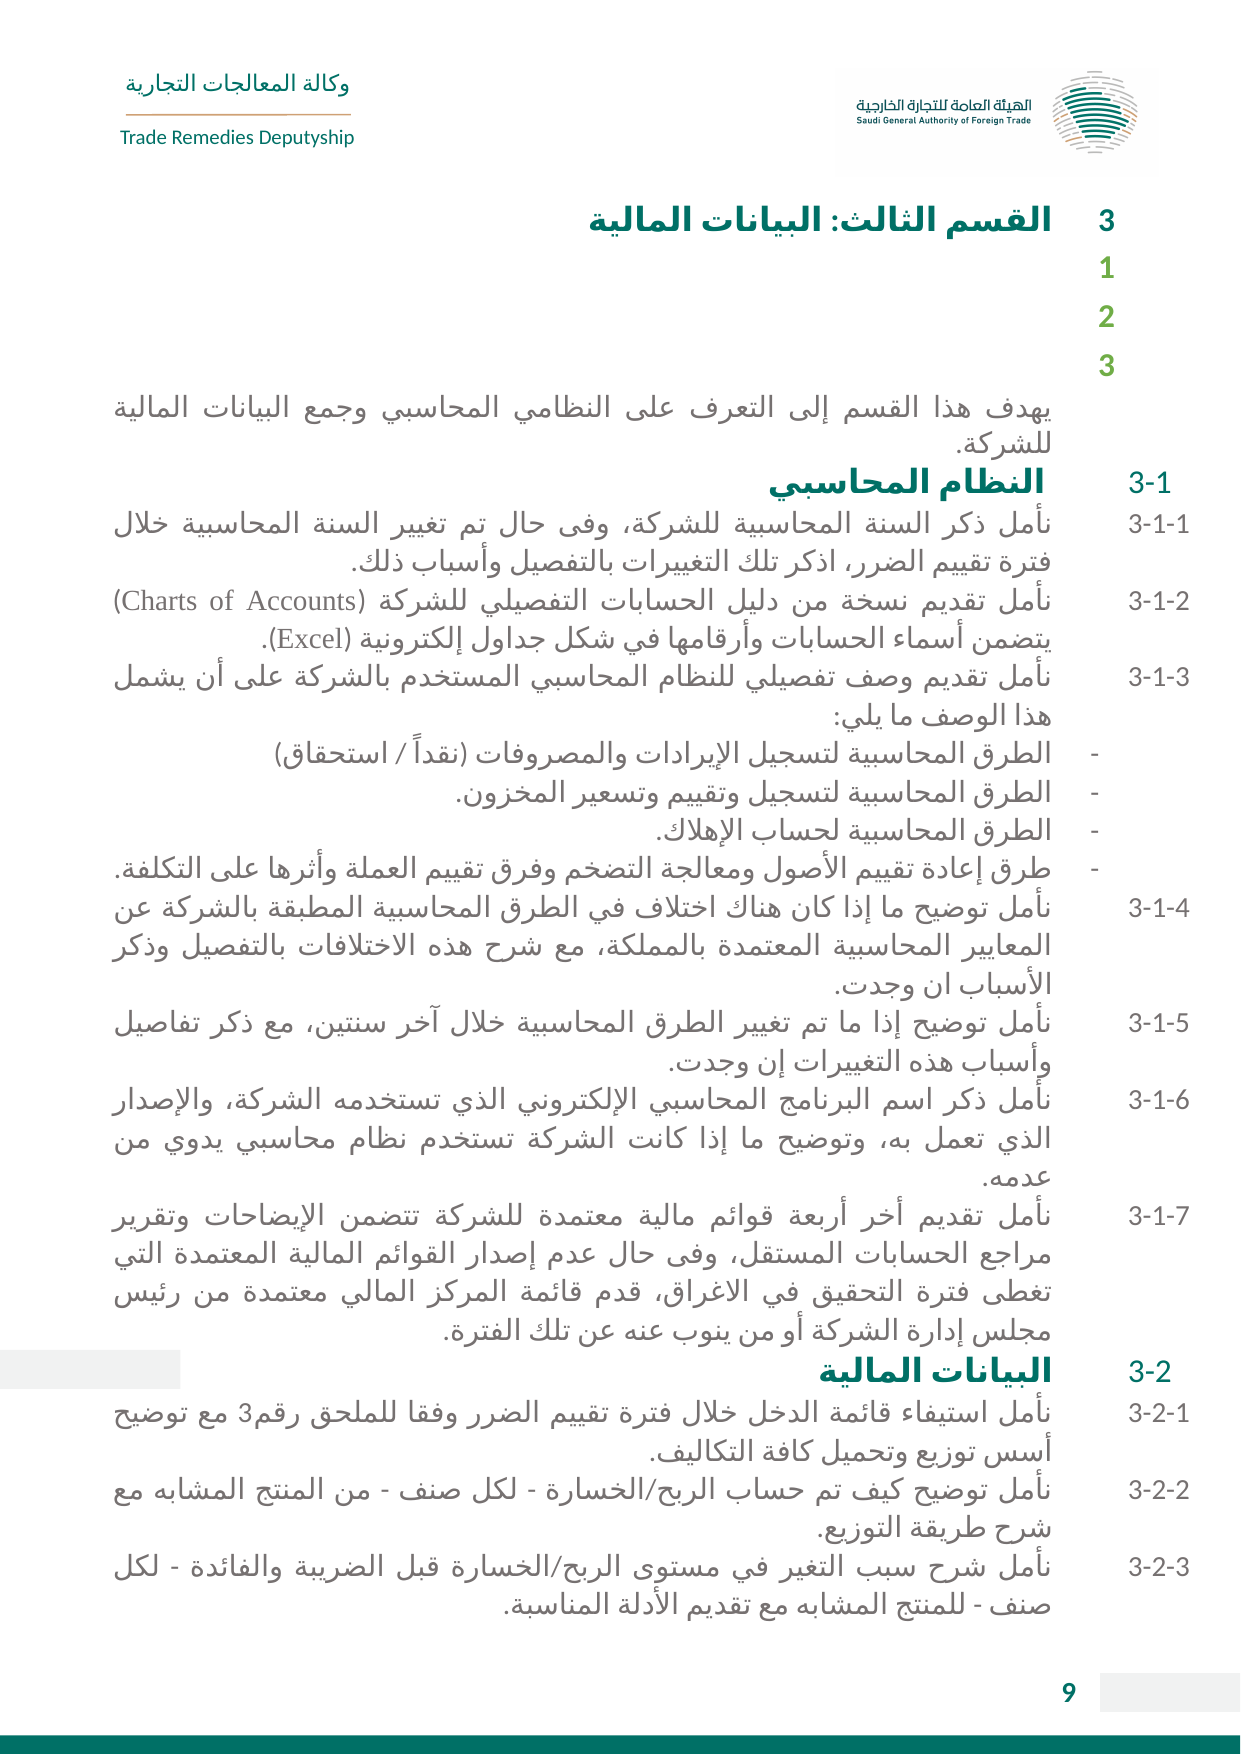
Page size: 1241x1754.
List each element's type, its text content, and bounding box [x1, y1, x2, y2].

list الطرق المحاسبية لتسجيل وتقييم وتسعير المخزون. [112, 774, 1090, 809]
list نأمل تقديم نسخة من دليل الحسابات التفصيلي للشركة (Charts of Accounts) يتضمن أسماء الحسابات وأرقامها في شكل جداول إلكترونية (Excel). [112, 582, 1128, 656]
list نأمل ذكر السنة المحاسبية للشركة، وفى حال تم تغيير السنة المحاسبية خلال فترة تقييم الضرر، اذكر تلك التغييرات بالتفصيل وأسباب ذلك. [112, 505, 1128, 579]
list طرق إعادة تقييم الأصول ومعالجة التضخم وفرق تقييم العملة وأثرها على التكلفة. [112, 851, 1090, 886]
list القسم الثالث: البيانات المالية [112, 199, 1098, 239]
list نأمل توضيح إذا ما تم تغيير الطرق المحاسبية خلال آخر سنتين، مع ذكر تفاصيل وأسباب هذه التغييرات إن وجدت. [112, 1004, 1128, 1078]
list نأمل ذكر اسم البرنامج المحاسبي الإلكتروني الذي تستخدمه الشركة، والإصدار الذي تعمل به، وتوضيح ما إذا كانت الشركة تستخدم نظام محاسبي يدوي من عدمه. [112, 1081, 1128, 1194]
list نأمل استيفاء قائمة الدخل خلال فترة تقييم الضرر وفقا للملحق رقم3 مع توضيح أسس توزيع وتحميل كافة التكاليف. [112, 1394, 1128, 1468]
list نأمل توضيح ما إذا كان هناك اختلاف في الطرق المحاسبية المطبقة بالشركة عن المعايير المحاسبية المعتمدة بالمملكة، مع شرح هذه الاختلافات بالتفصيل وذكر الأسباب ان وجدت. [112, 889, 1128, 1002]
picture [835, 69, 1159, 177]
list نأمل تقديم أخر أربعة قوائم مالية معتمدة للشركة تتضمن الإيضاحات وتقرير مراجع الحسابات المستقل، وفى حال عدم إصدار القوائم المالية المعتمدة التي تغطى فترة التحقيق في الاغراق، قدم قائمة المركز المالي معتمدة من رئيس مجلس إدارة الشركة أو من ينوب عنه عن تلك الفترة. [112, 1197, 1128, 1347]
list نأمل تقديم وصف تفصيلي للنظام المحاسبي المستخدم بالشركة على أن يشمل هذا الوصف ما يلي: [112, 658, 1128, 732]
list الطرق المحاسبية لحساب الإهلاك. [112, 812, 1090, 848]
list الطرق المحاسبية لتسجيل الإيرادات والمصروفات (نقداً / استحقاق) [112, 735, 1090, 771]
list البيانات المالية [112, 1350, 1128, 1391]
list النظام المحاسبي [112, 461, 1128, 501]
list نأمل توضيح كيف تم حساب الربح/الخسارة - لكل صنف - من المنتج المشابه مع شرح طريقة التوزيع. [112, 1471, 1128, 1545]
list يهدف هذا القسم إلى التعرف على النظامي المحاسبي وجمع البيانات المالية للشركة. [112, 389, 1053, 461]
list نأمل شرح سبب التغير في مستوى الربح/الخسارة قبل الضريبة والفائدة - لكل صنف - للمنتج المشابه مع تقديم الأدلة المناسبة. [112, 1548, 1128, 1622]
